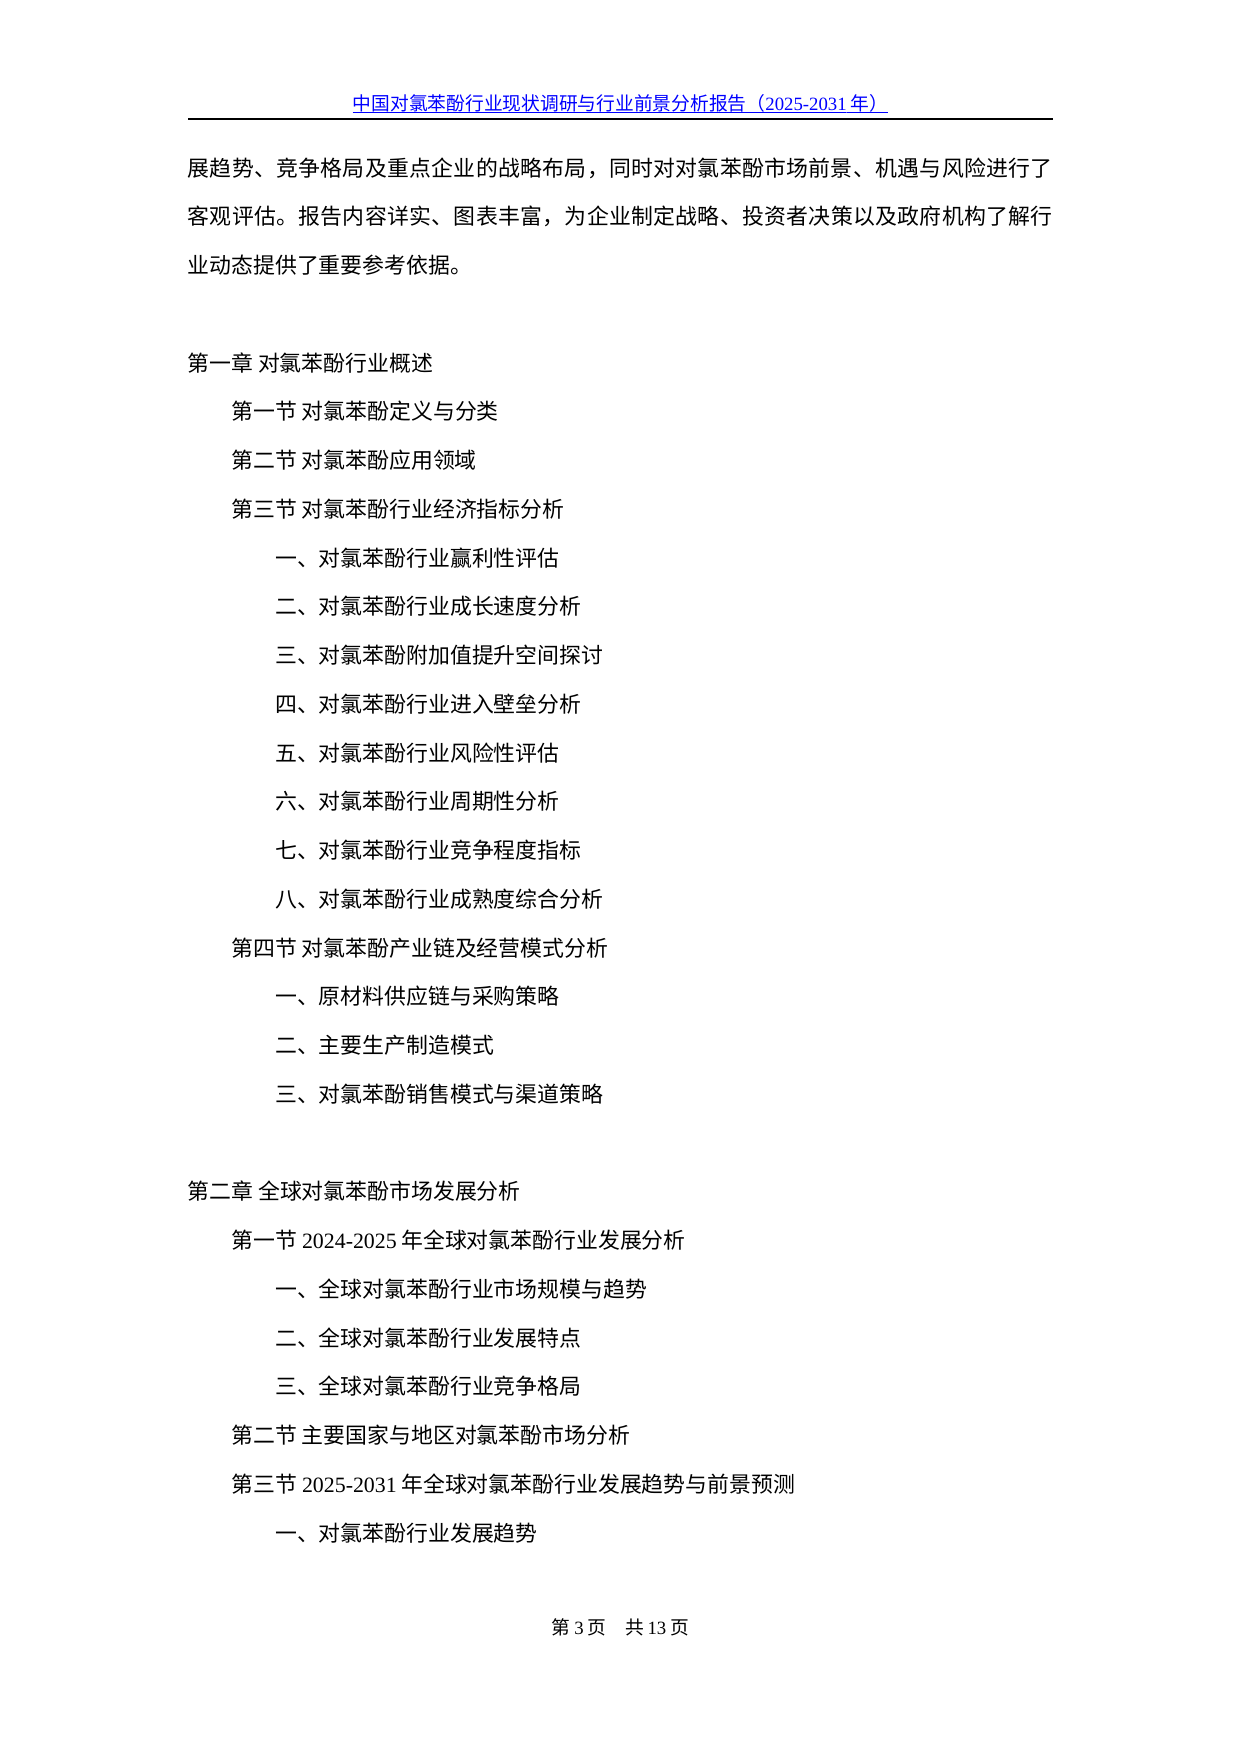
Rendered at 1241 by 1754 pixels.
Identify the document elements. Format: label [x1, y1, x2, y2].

text [187, 150, 1053, 1548]
